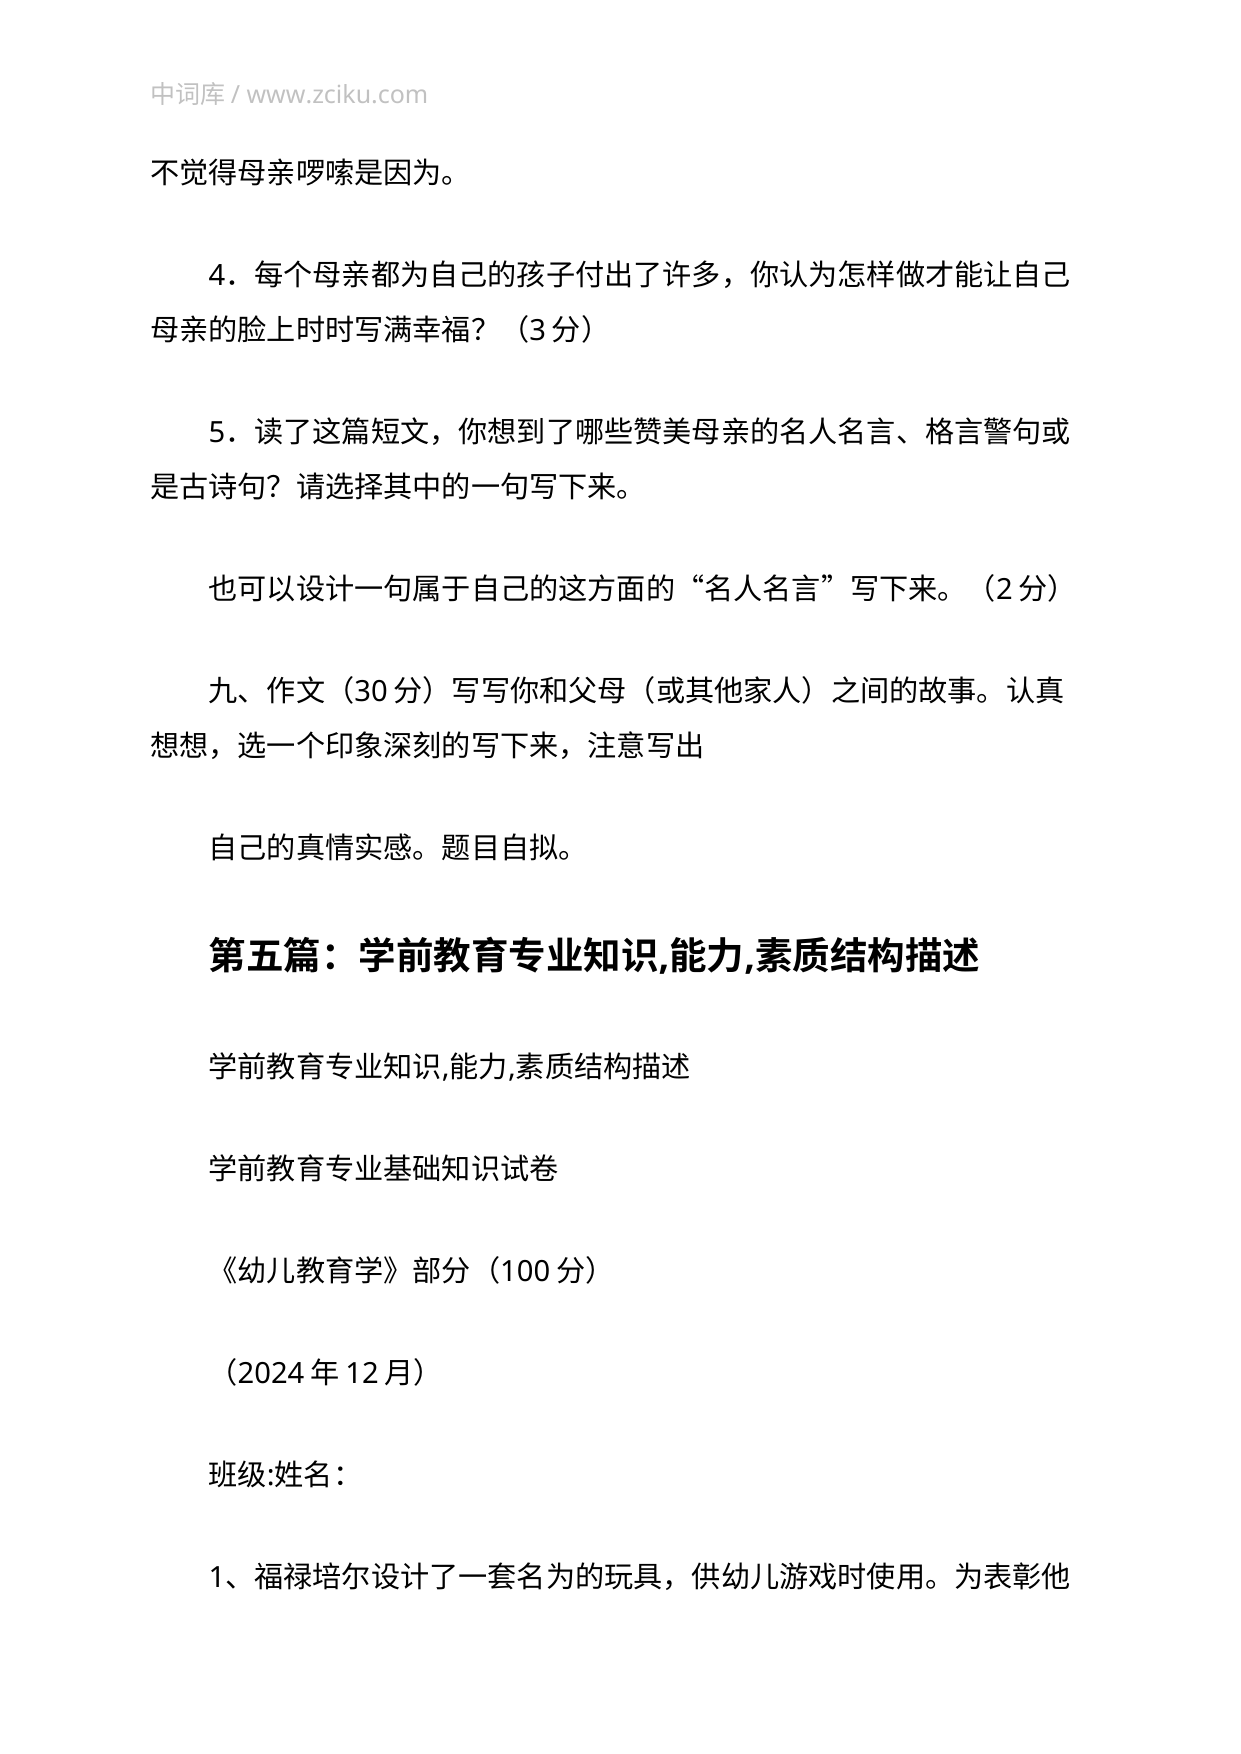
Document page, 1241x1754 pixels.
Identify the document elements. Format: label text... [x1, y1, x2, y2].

text 《幼儿教育学》部分（100分） [150, 1247, 1090, 1290]
text 4．每个母亲都为自己的孩子付出了许多，你认为怎样做才能让自己母亲的脸上时时写满幸福？（3分） [150, 252, 1090, 349]
text 九、作文（30分）写写你和父母（或其他家人）之间的故事。认真想想，选一个印象深刻的写下来，注意写出 [150, 667, 1090, 765]
text 第五篇：学前教育专业知识,能力,素质结构描述 [150, 926, 1090, 981]
text 自己的真情实感。题目自拟。 [150, 824, 1090, 867]
text 学前教育专业知识,能力,素质结构描述 [150, 1044, 1090, 1086]
text 5．读了这篇短文，你想到了哪些赞美母亲的名人名言、格言警句或是古诗句？请选择其中的一句写下来。 [150, 409, 1090, 506]
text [150, 1553, 1090, 1596]
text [150, 150, 1090, 192]
text （2024年12月） [150, 1349, 1090, 1392]
text 学前教育专业基础知识试卷 [150, 1146, 1090, 1188]
text 班级:姓名： [150, 1451, 1090, 1494]
text 也可以设计一句属于自己的这方面的“名人名言”写下来。（2分） [150, 566, 1090, 608]
